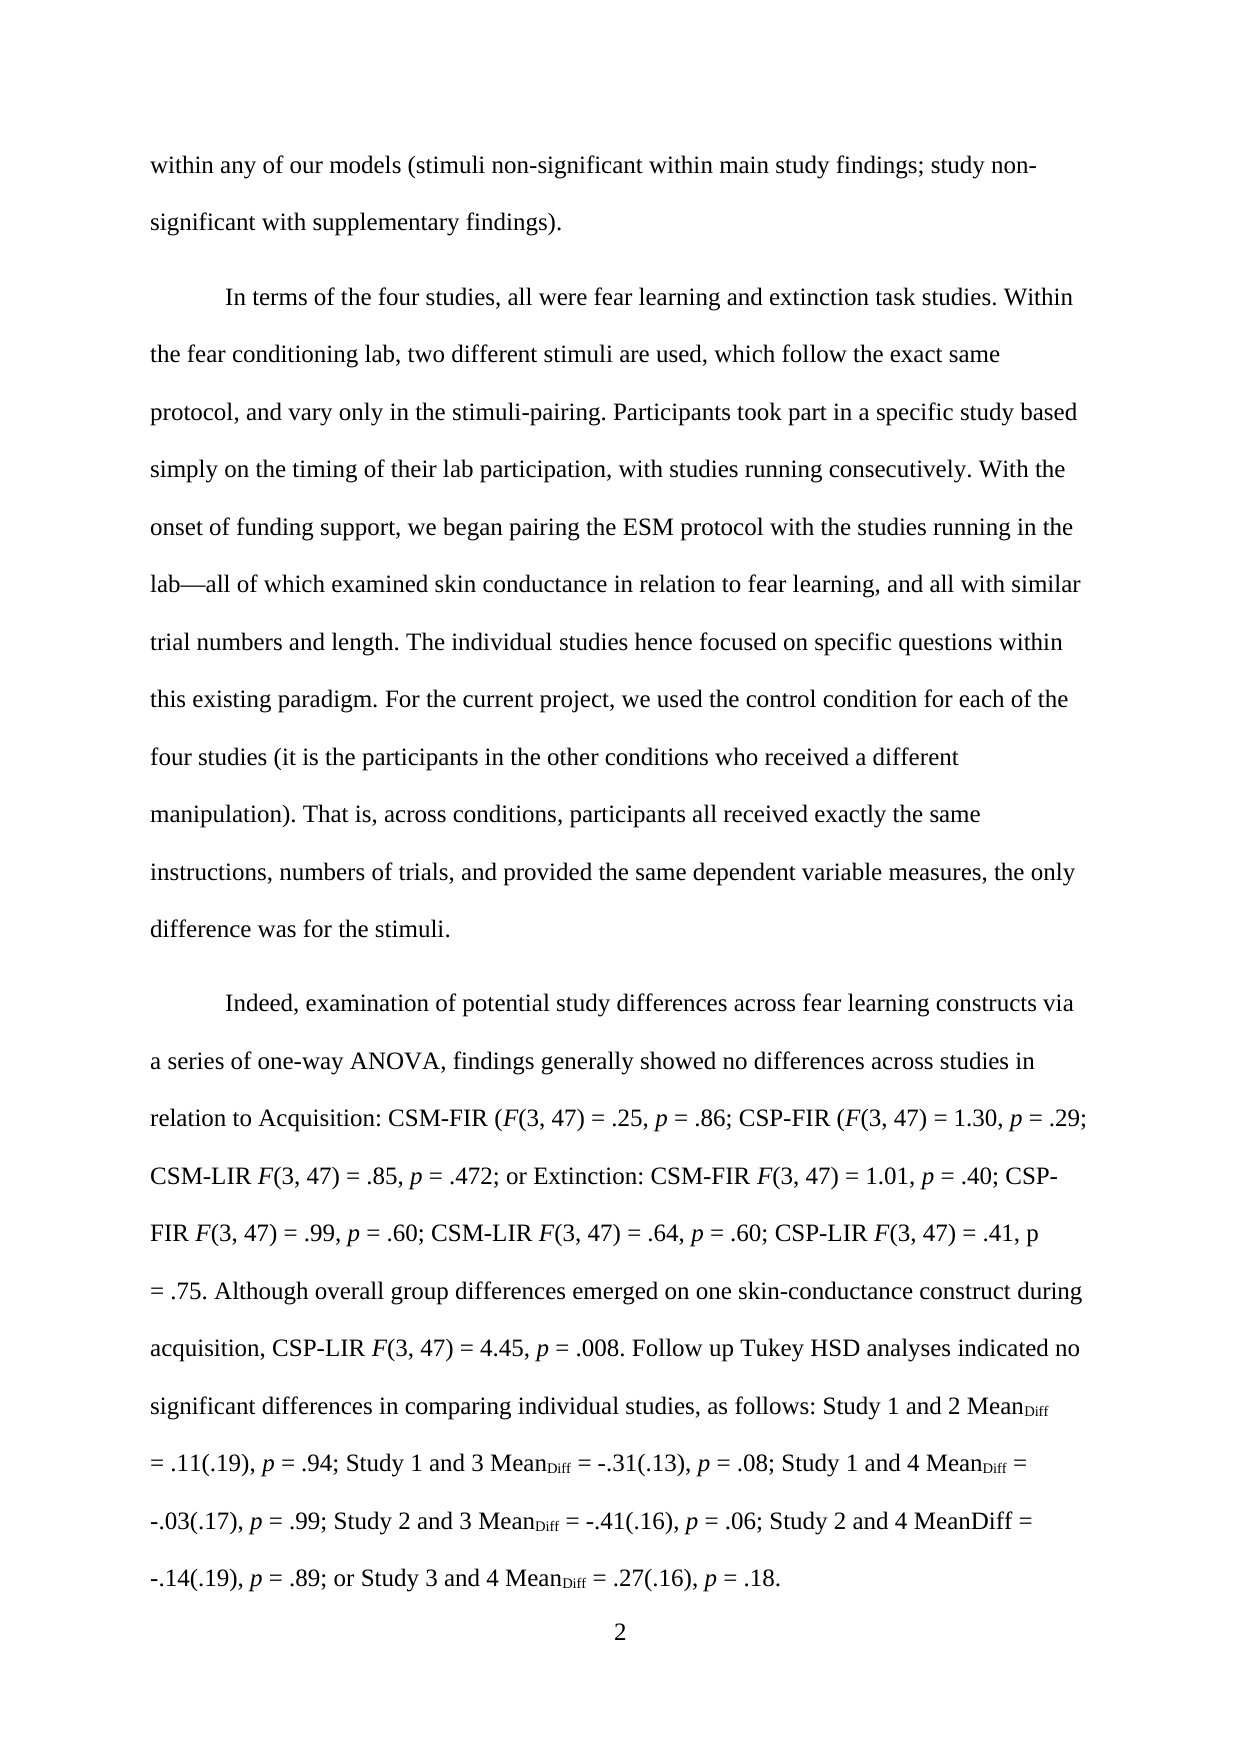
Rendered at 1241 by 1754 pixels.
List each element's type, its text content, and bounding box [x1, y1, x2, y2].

text Indeed, examination of potential study differences across fear learning constructs via a series of one-way ANOVA, findings generally showed no differences across studies in relation to Acquisition: CSM-FIR (F(3, 47) = .25, p = .86; CSP-FIR (F(3, 47) = 1.30, p = .29; CSM-LIR F(3, 47) = .85, p = .472; or Extinction: CSM-FIR F(3, 47) = 1.01, p = .40; CSP-FIR F(3, 47) = .99, p = .60; CSM-LIR F(3, 47) = .64, p = .60; CSP-LIR F(3, 47) = .41, p = .75. Although overall group differences emerged on one skin-conductance construct during acquisition, CSP-LIR F(3, 47) = 4.45, p = .008. Follow up Tukey HSD analyses indicated no significant differences in comparing individual studies, as follows: Study 1 and 2 MeanDiff = .11(.19), p = .94; Study 1 and 3 MeanDiff = -.31(.13), p = .08; Study 1 and 4 MeanDiff = -.03(.17), p = .99; Study 2 and 3 MeanDiff = -.41(.16), p = .06; Study 2 and 4 MeanDiff = -.14(.19), p = .89; or Study 3 and 4 MeanDiff = .27(.16), p = .18. [150, 988, 1090, 1592]
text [150, 150, 1090, 236]
text In terms of the four studies, all were fear learning and extinction task studies. Within the fear conditioning lab, two different stimuli are used, which follow the exact same protocol, and vary only in the stimuli-pairing. Participants took part in a specific study based simply on the timing of their lab participation, with studies running consecutively. With the onset of funding support, we began pairing the ESM protocol with the studies running in the lab—all of which examined skin conductance in relation to fear learning, and all with similar trial numbers and length. The individual studies hence focused on specific questions within this existing paradigm. For the current project, we used the control condition for each of the four studies (it is the participants in the other conditions who received a different manipulation). That is, across conditions, participants all received exactly the same instructions, numbers of trials, and provided the same dependent variable measures, the only difference was for the stimuli. [150, 282, 1090, 943]
